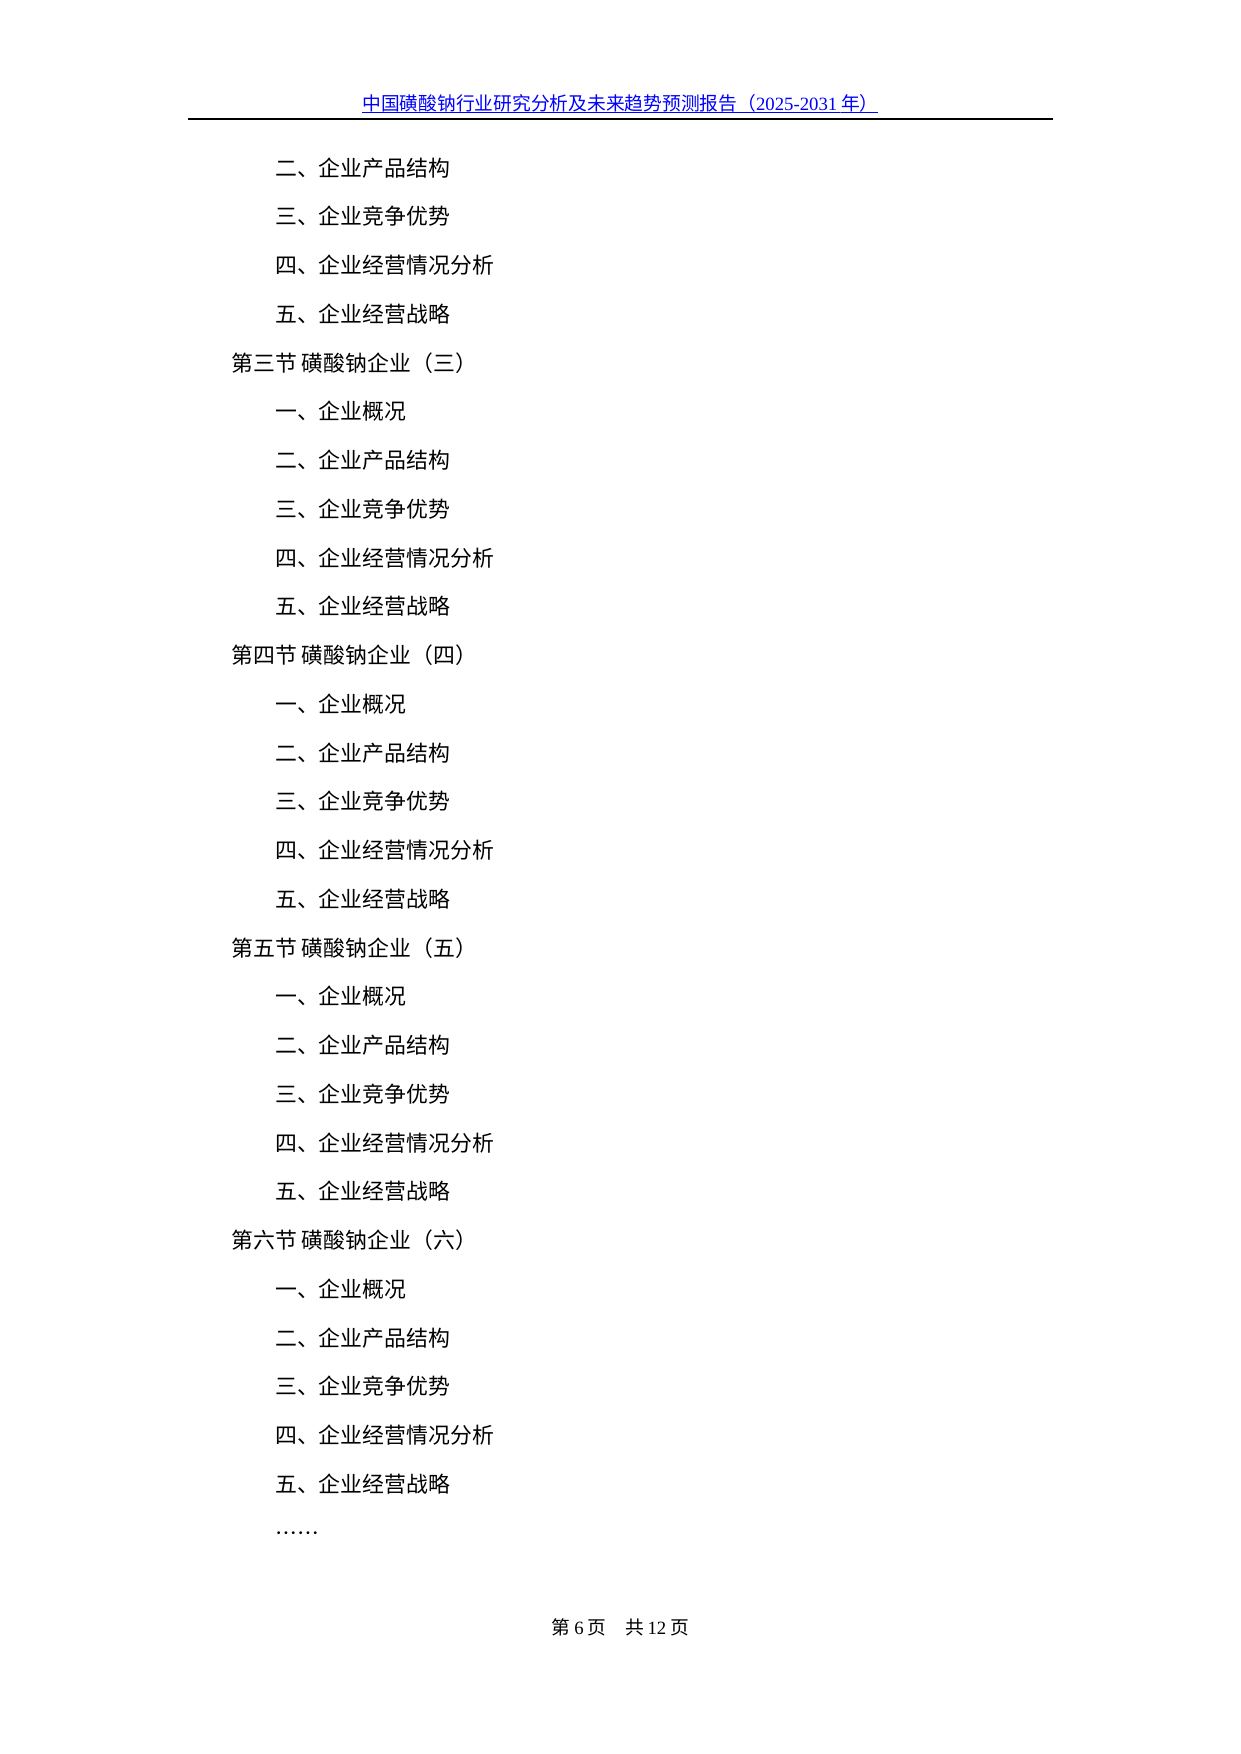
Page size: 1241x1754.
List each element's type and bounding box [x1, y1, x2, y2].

text [187, 150, 1053, 1548]
